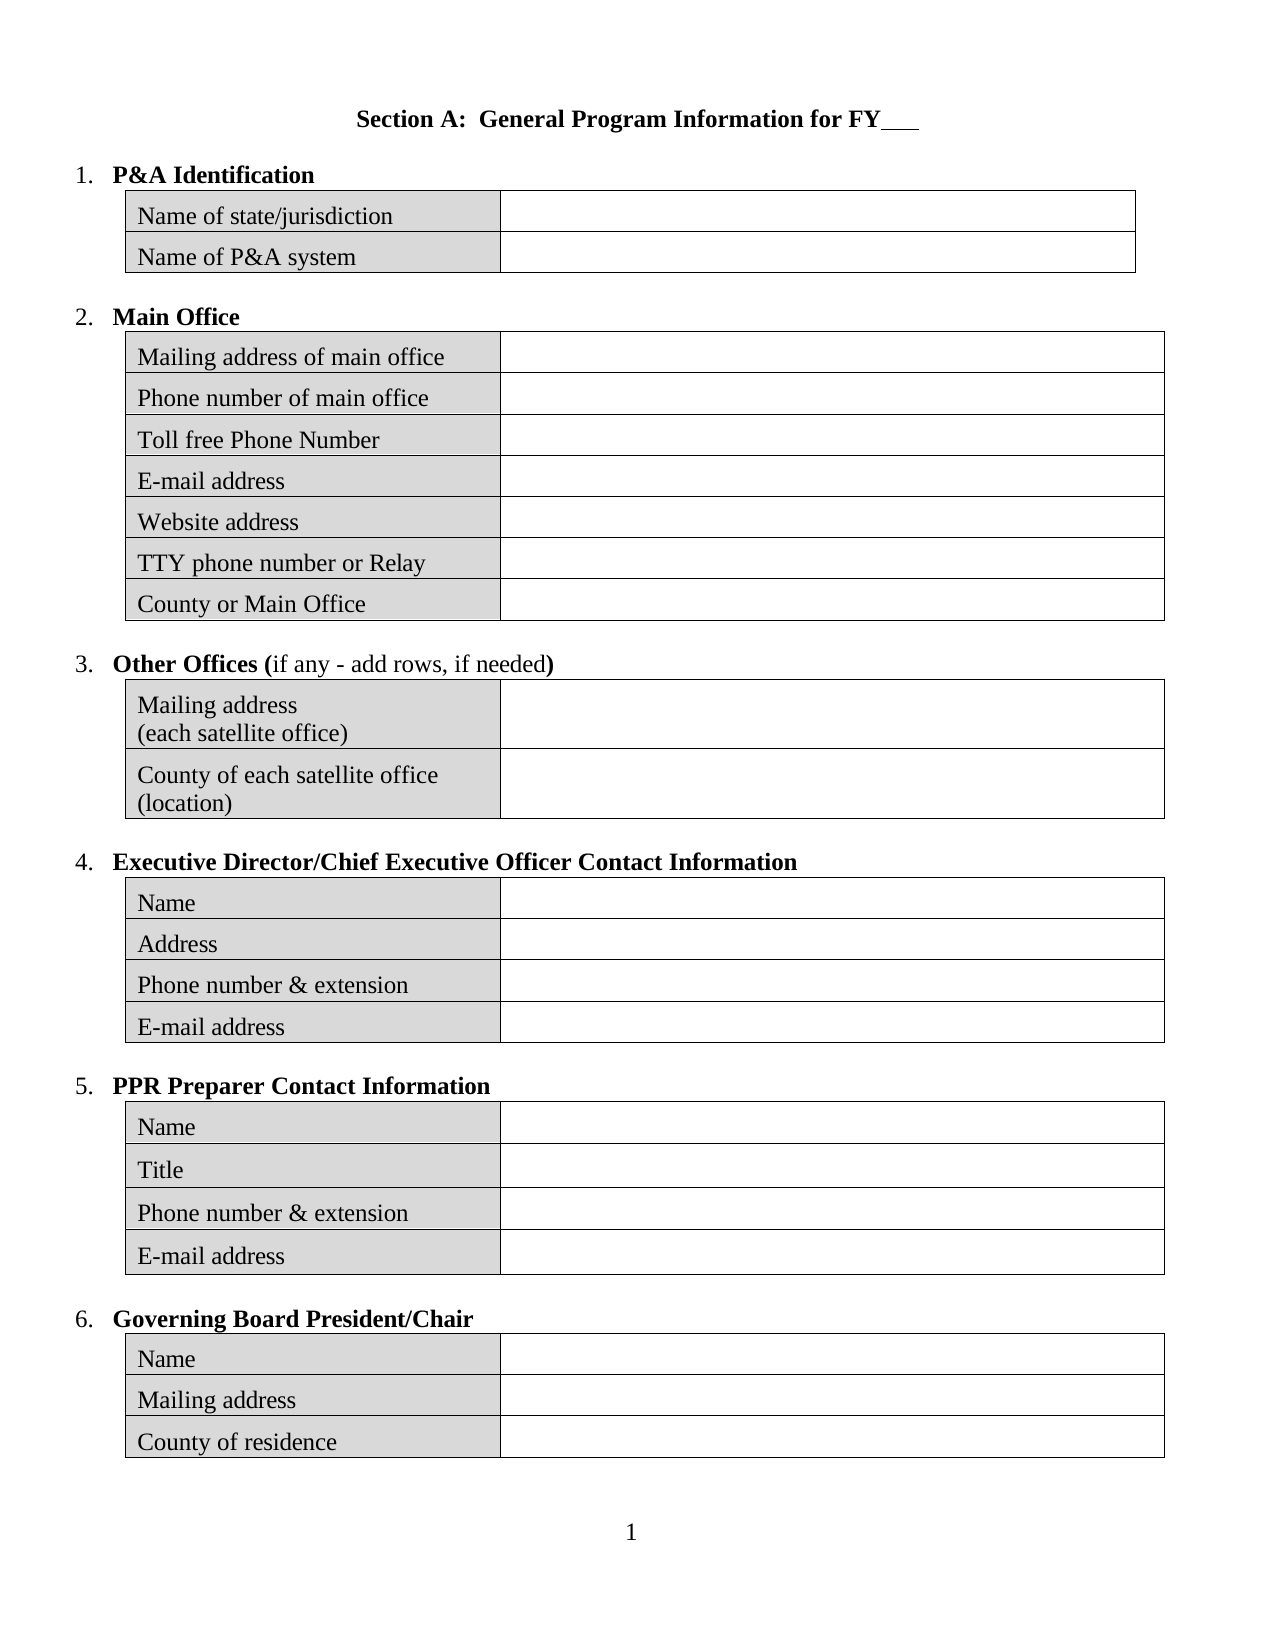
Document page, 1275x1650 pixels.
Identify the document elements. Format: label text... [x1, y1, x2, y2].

table_cell Name of P&A system [126, 232, 500, 272]
table_header [501, 878, 1164, 918]
table_cell Website address [126, 497, 500, 537]
table_cell Phone number of main office [126, 373, 500, 413]
table_cell E-mail address [126, 1002, 500, 1042]
table_header Name [126, 1102, 500, 1142]
list Other Offices (if any - add rows, if needed) [75, 649, 1231, 678]
table_cell [501, 1144, 1164, 1187]
table_cell [501, 373, 1164, 413]
table_header Name [126, 1334, 500, 1374]
table_header [501, 332, 1164, 372]
table_cell County or Main Office [126, 579, 500, 619]
table_cell [501, 1416, 1164, 1457]
table_cell TTY phone number or Relay [126, 538, 500, 578]
table_cell E-mail address [126, 456, 500, 496]
table_header Name of state/jurisdiction [126, 191, 500, 231]
text Section A: General Program Information for FY [44, 104, 1231, 132]
list Executive Director/Chief Executive Officer Contact Information [75, 847, 1231, 876]
table_cell Toll free Phone Number [126, 415, 500, 454]
table_cell [501, 497, 1164, 537]
table_cell Mailing address [126, 1375, 500, 1415]
table_header Name [126, 878, 500, 918]
table_header [501, 1334, 1164, 1374]
list PPR Preparer Contact Information [75, 1071, 1231, 1100]
table_cell [501, 1230, 1164, 1274]
list Governing Board President/Chair [75, 1304, 1231, 1332]
table_header [501, 1102, 1164, 1142]
table_cell [501, 232, 1135, 272]
table_header Mailing address (each satellite office) [126, 680, 500, 748]
table_cell [501, 960, 1164, 1001]
table_cell [501, 1375, 1164, 1415]
list Main Office [75, 302, 1231, 330]
table_cell [501, 919, 1164, 959]
table_cell County of residence [126, 1416, 500, 1457]
table_header [501, 191, 1135, 231]
table_header Mailing address of main office [126, 332, 500, 372]
table_cell [501, 1002, 1164, 1042]
table_cell [501, 1188, 1164, 1228]
table_cell [501, 749, 1164, 818]
table_cell E-mail address [126, 1230, 500, 1274]
table_cell Address [126, 919, 500, 959]
table_cell County of each satellite office (location) [126, 749, 500, 818]
table_cell Phone number & extension [126, 1188, 500, 1228]
table_header [501, 680, 1164, 748]
table_cell [501, 538, 1164, 578]
table_cell Title [126, 1144, 500, 1187]
table_cell [501, 456, 1164, 496]
table_cell [501, 415, 1164, 454]
table_cell [501, 579, 1164, 619]
list P&A Identification [75, 161, 1231, 189]
table_cell Phone number & extension [126, 960, 500, 1001]
